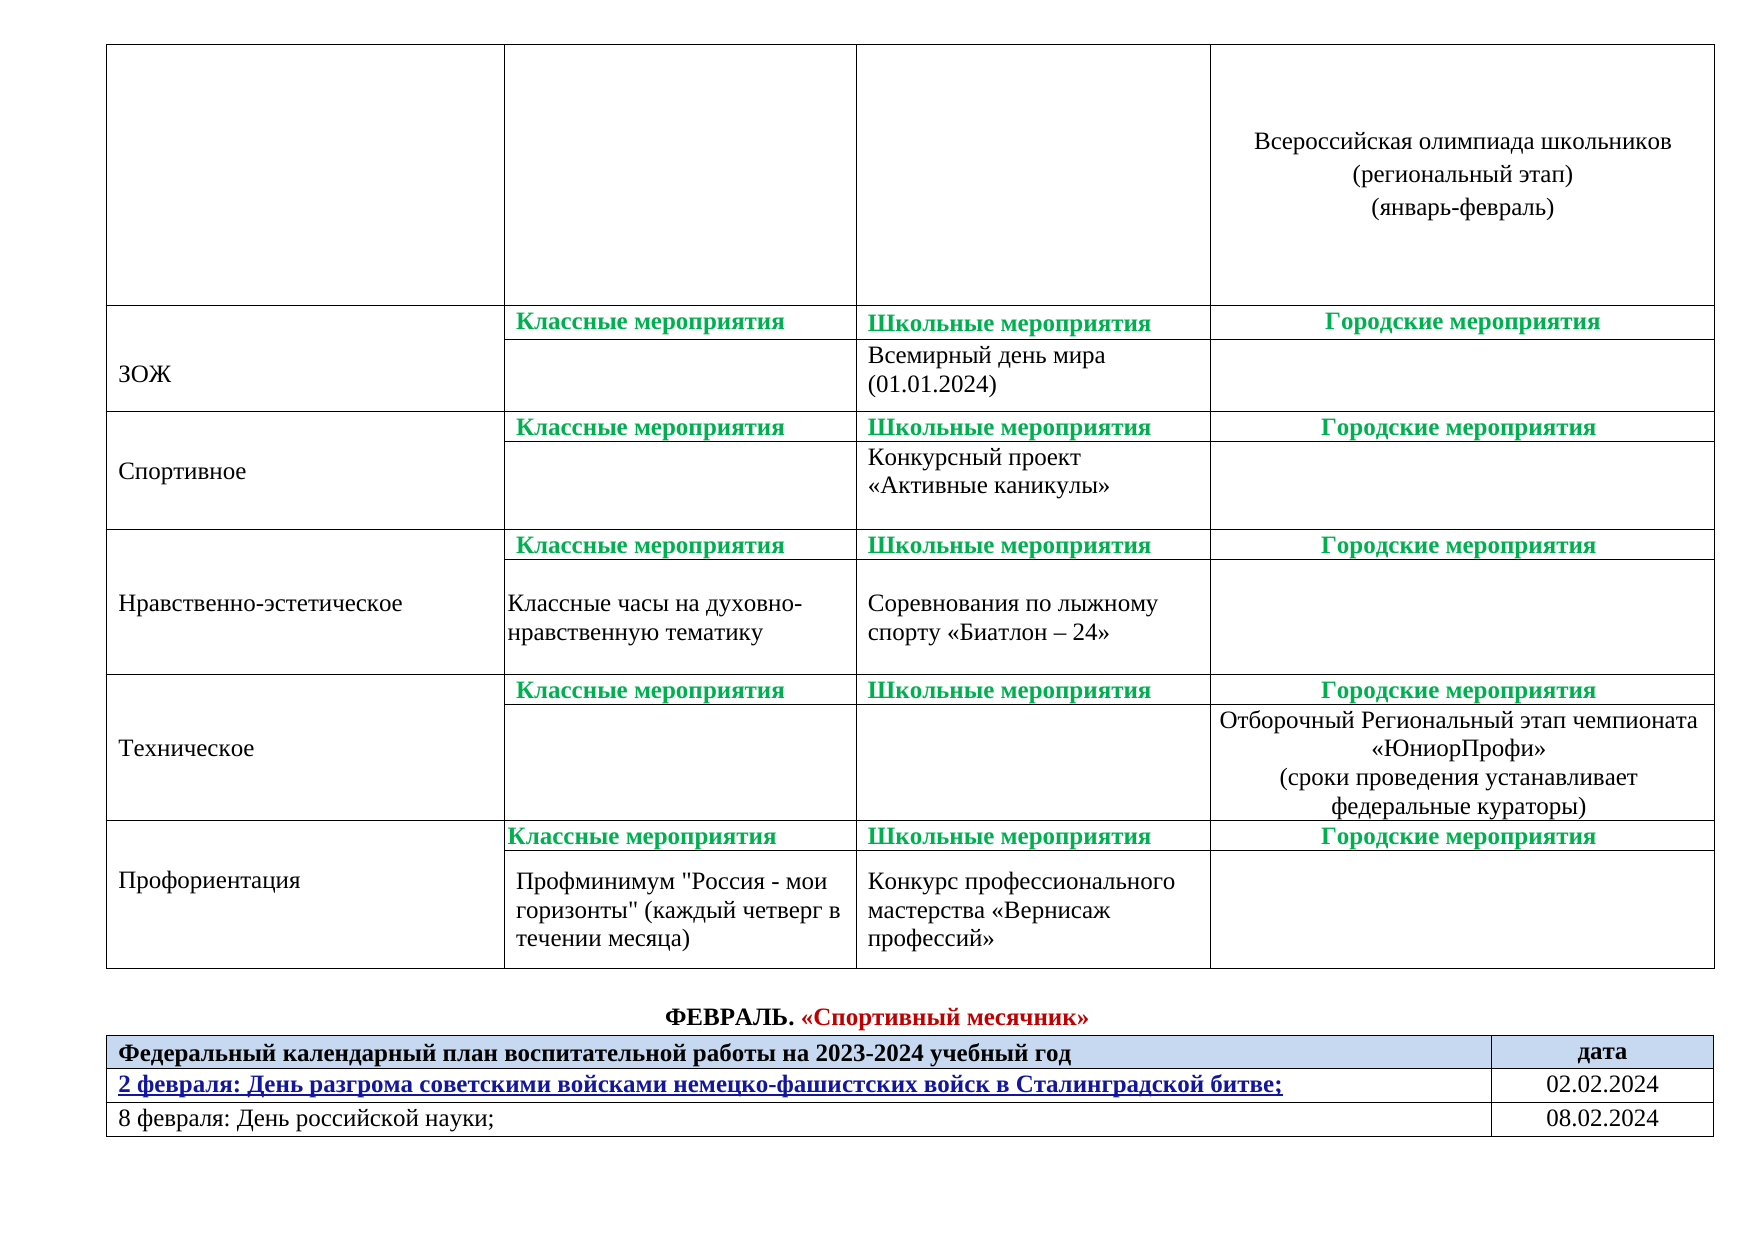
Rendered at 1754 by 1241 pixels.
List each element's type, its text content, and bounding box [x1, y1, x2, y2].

table_cell Всероссийская олимпиада школьников (региональный этап) (январь-февраль) [1211, 45, 1714, 305]
table_cell [1211, 340, 1714, 411]
table_cell Классные мероприятия [505, 306, 856, 339]
table_cell 8 февраля: День российской науки; [107, 1103, 1491, 1136]
table_cell Конкурсный проект «Активные каникулы» [857, 442, 1210, 529]
table_cell Нравственно-эстетическое [107, 530, 504, 674]
table_cell Конкурс профессионального мастерства «Вернисаж профессий» [857, 851, 1210, 968]
table_cell [505, 442, 856, 529]
table_cell Спортивное [107, 412, 504, 529]
table_cell [1211, 442, 1714, 529]
table_cell Школьные мероприятия [857, 412, 1210, 441]
table_cell Классные мероприятия [505, 530, 856, 559]
table_cell Школьные мероприятия [857, 306, 1210, 339]
table_cell Классные мероприятия [505, 412, 856, 441]
table_cell [857, 705, 1210, 820]
table_cell Профориентация [107, 821, 504, 968]
table_cell Техническое [107, 675, 504, 820]
table_cell Школьные мероприятия [857, 530, 1210, 559]
table_cell [857, 45, 1210, 305]
table_cell Профминимум "Россия - мои горизонты" (каждый четверг в течении месяца) [505, 851, 856, 968]
table_cell [505, 340, 856, 411]
table_cell ЗОЖ [107, 306, 504, 411]
table_header Федеральный календарный план воспитательной работы на 2023-2024 учебный год [107, 1036, 1491, 1068]
table_cell Классные мероприятия [505, 675, 856, 704]
table_cell Классные мероприятия [505, 821, 856, 849]
table_cell [1211, 851, 1714, 968]
table_cell Городские мероприятия [1211, 530, 1714, 559]
table_cell 02.02.2024 [1492, 1069, 1713, 1102]
table_cell Классные часы на духовно-нравственную тематику [505, 560, 856, 674]
table_cell 08.02.2024 [1492, 1103, 1713, 1136]
table_cell [1211, 560, 1714, 674]
table_header дата [1492, 1036, 1713, 1068]
table_cell Городские мероприятия [1211, 306, 1714, 339]
table_cell [505, 705, 856, 820]
table_cell Городские мероприятия [1211, 412, 1714, 441]
table_cell [505, 45, 856, 305]
table_cell Отборочный Региональный этап чемпионата «ЮниорПрофи» (сроки проведения устанавливает федеральные кураторы) [1211, 705, 1714, 820]
table_cell Соревнования по лыжному спорту «Биатлон – 24» [857, 560, 1210, 674]
table_cell Школьные мероприятия [857, 821, 1210, 849]
table_cell 2 февраля: День разгрома советскими войсками немецко-фашистских войск в Сталинградской битве; [107, 1069, 1491, 1102]
table_cell Городские мероприятия [1211, 675, 1714, 704]
table_cell Городские мероприятия [1211, 821, 1714, 849]
table_cell Школьные мероприятия [857, 675, 1210, 704]
table_cell Всемирный день мира (01.01.2024) [857, 340, 1210, 411]
text ФЕВРАЛЬ. «Спортивный месячник» [118, 1002, 1636, 1030]
